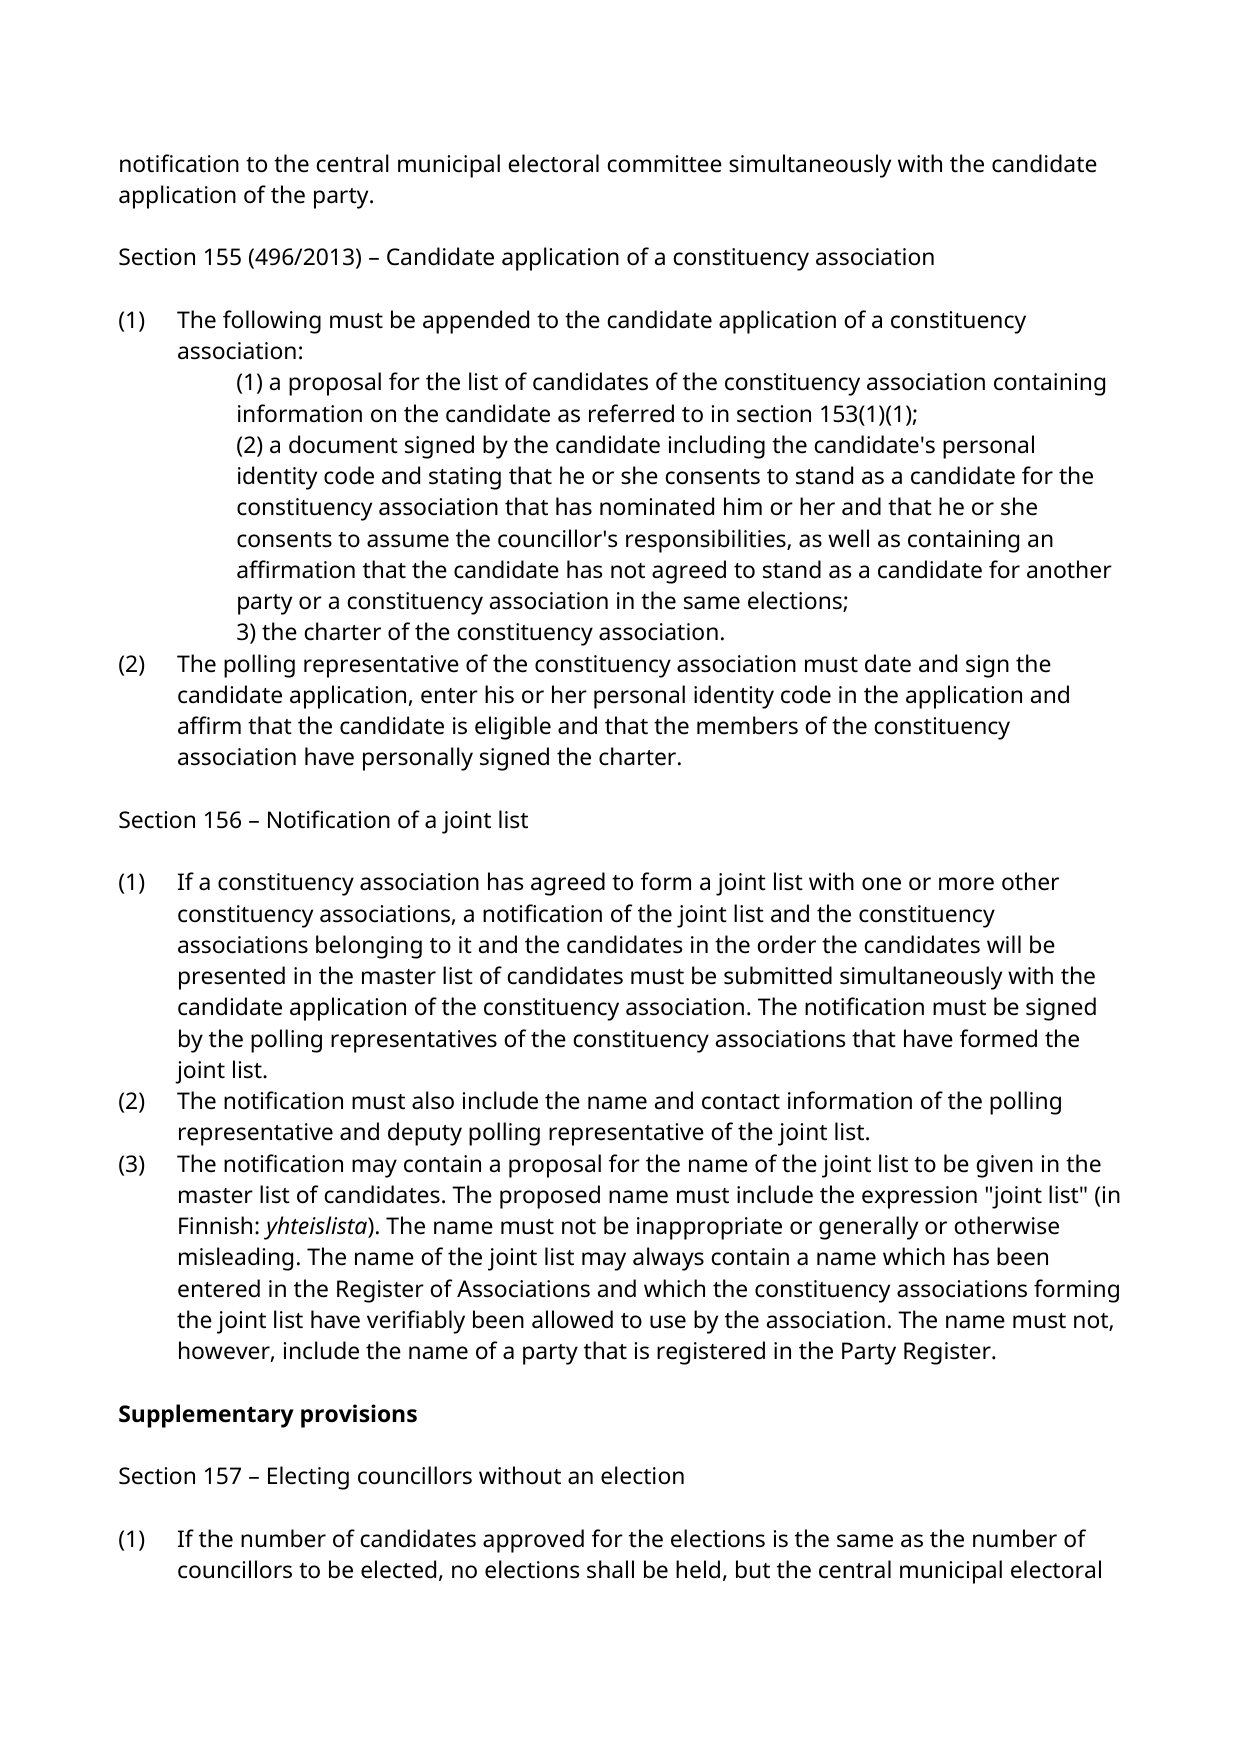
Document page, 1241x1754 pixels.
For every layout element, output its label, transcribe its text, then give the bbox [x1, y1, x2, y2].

text (2) The notification must also include the name and contact information of the polling representative and deputy polling representative of the joint list. [118, 1085, 1122, 1148]
text (1) The following must be appended to the candidate application of a constituency association: [118, 304, 1122, 366]
text (1) a proposal for the list of candidates of the constituency association containing information on the candidate as referred to in section 153(1)(1); [236, 366, 1122, 429]
text Section 155 (496/2013) – Candidate application of a constituency association [118, 241, 1122, 273]
text (1) If a constituency association has agreed to form a joint list with one or more other constituency associations, a notification of the joint list and the constituency associations belonging to it and the candidates in the order the candidates will be presented in the master list of candidates must be submitted simultaneously with the candidate application of the constituency association. The notification must be signed by the polling representatives of the constituency associations that have formed the joint list. [118, 866, 1122, 1085]
text (2) a document signed by the candidate including the candidate's personal identity code and stating that he or she consents to stand as a candidate for the constituency association that has nominated him or her and that he or she consents to assume the councillor's responsibilities, as well as containing an affirmation that the candidate has not agreed to stand as a candidate for another party or a constituency association in the same elections; [236, 429, 1122, 616]
text (2) The polling representative of the constituency association must date and sign the candidate application, enter his or her personal identity code in the application and affirm that the candidate is eligible and that the members of the constituency association have personally signed the charter. [118, 648, 1122, 773]
text Supplementary provisions [118, 1398, 1122, 1429]
text Section 156 – Notification of a joint list [118, 804, 1122, 835]
text Section 157 – Electing councillors without an election [118, 1460, 1122, 1491]
text 3) the charter of the constituency association. [177, 616, 1122, 648]
text (3) The notification may contain a proposal for the name of the joint list to be given in the master list of candidates. The proposed name must include the expression "joint list" (in Finnish: yhteislista). The name must not be inappropriate or generally or otherwise misleading. The name of the joint list may always contain a name which has been entered in the Register of Associations and which the constituency associations forming the joint list have verifiably been allowed to use by the association. The name must not, however, include the name of a party that is registered in the Party Register. [118, 1148, 1122, 1366]
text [118, 148, 1122, 210]
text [118, 1523, 1122, 1585]
